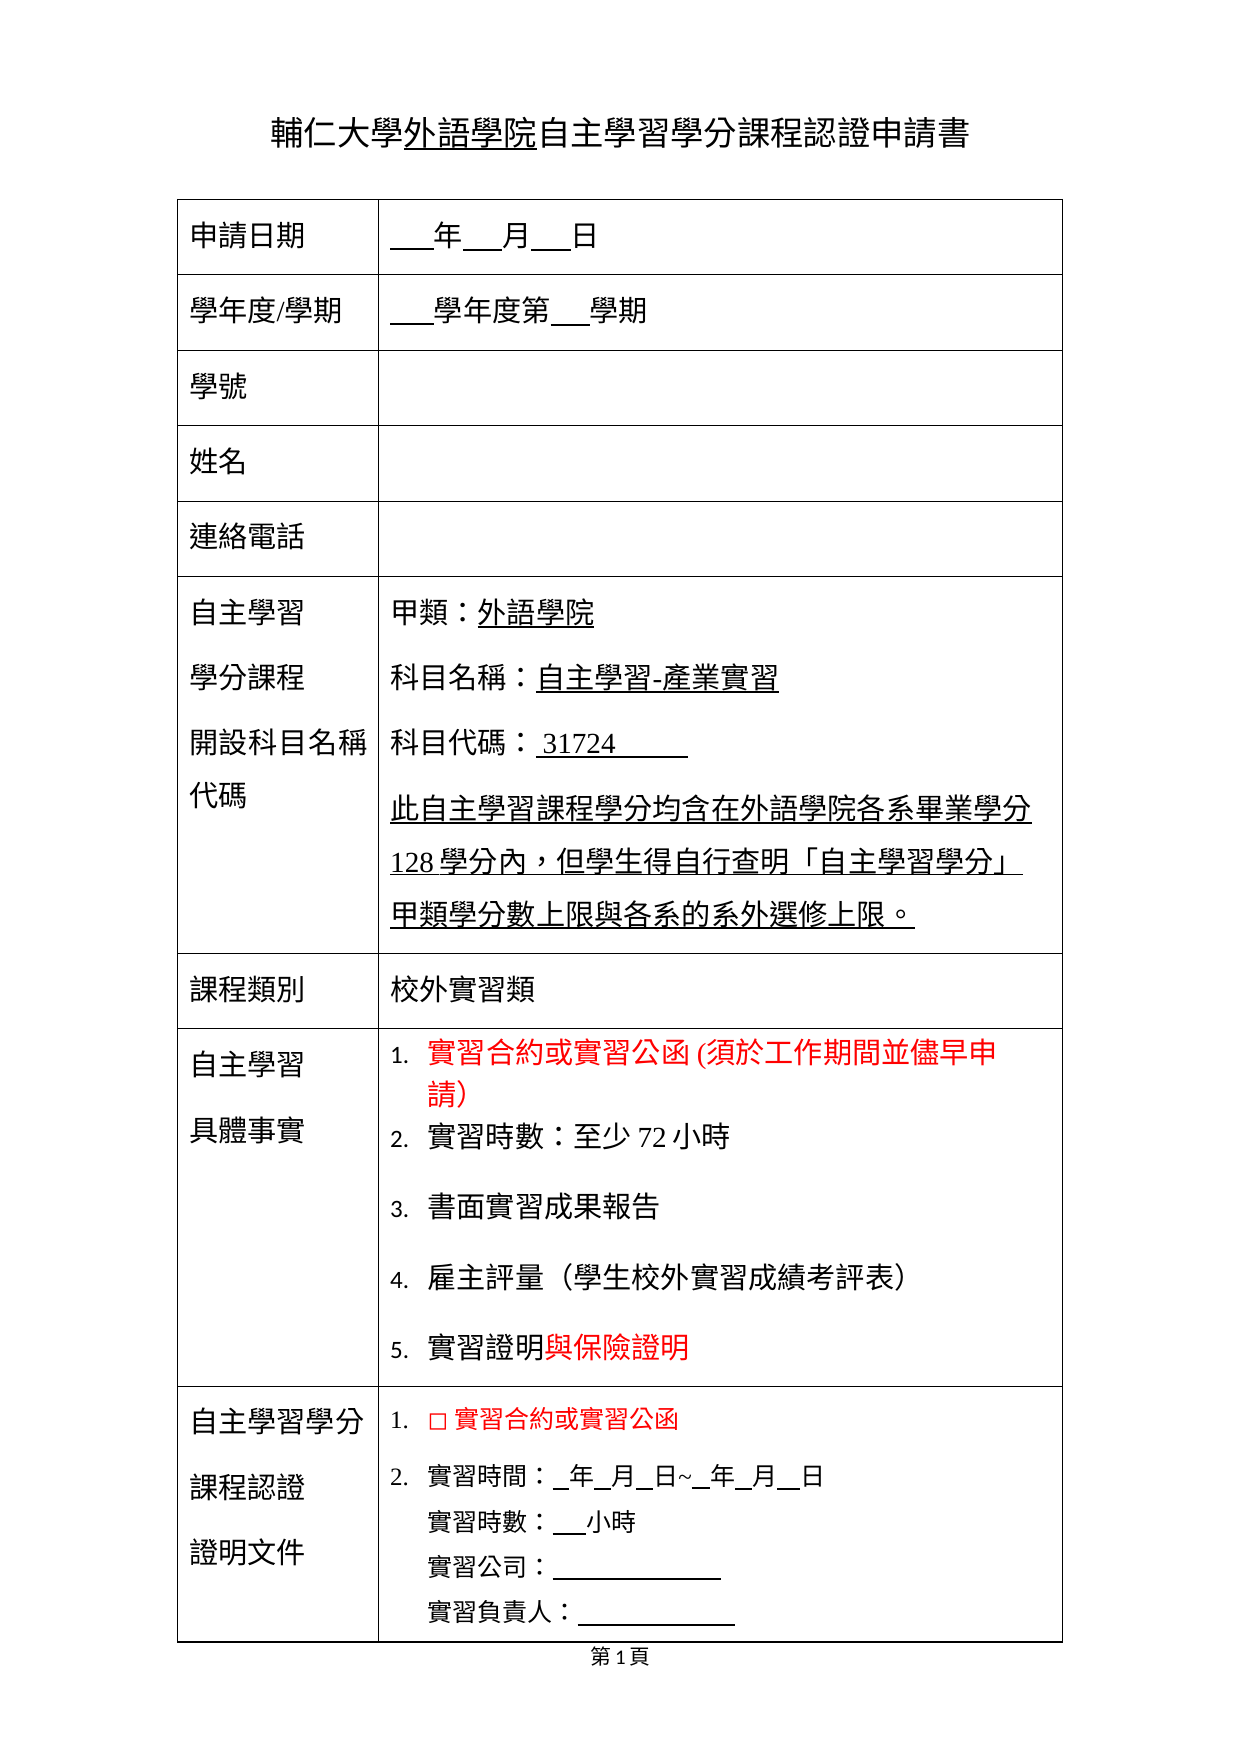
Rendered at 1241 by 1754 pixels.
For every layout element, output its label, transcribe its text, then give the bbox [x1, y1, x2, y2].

text 輔仁大學外語學院自主學習學分課程認證申請書 [177, 106, 1063, 154]
table_cell [379, 426, 1062, 501]
table_header 年 月 日 [379, 200, 1062, 274]
table_cell 課程類別 [178, 954, 378, 1028]
table_cell 連絡電話 [178, 502, 378, 576]
table_cell 學年度/學期 [178, 275, 378, 350]
table_cell [379, 502, 1062, 576]
table_cell 自主學習學分 課程認證 證明文件 [178, 1387, 378, 1641]
table_cell 甲類：外語學院 科目名稱：自主學習-產業實習 科目代碼： 31724 此自主學習課程學分均含在外語學院各系畢業學分128學分內，但學生得自行查明「自主學習學分」甲類學分數上限與各系的系外選修上限。 [379, 577, 1062, 953]
table_cell 校外實習類 [379, 954, 1062, 1028]
table_cell 自主學習 具體事實 [178, 1029, 378, 1386]
table_cell 自主學習 學分課程 開設科目名稱代碼 [178, 577, 378, 953]
table_cell 學年度第 學期 [379, 275, 1062, 350]
table_cell 學號 [178, 351, 378, 425]
table_cell [379, 351, 1062, 425]
table_cell (須於工作期間並儘早申請） （學生校外實習成績考評表） [379, 1029, 1062, 1386]
table_cell 姓名 [178, 426, 378, 501]
table_header 申請日期 [178, 200, 378, 274]
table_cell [379, 1387, 1062, 1641]
